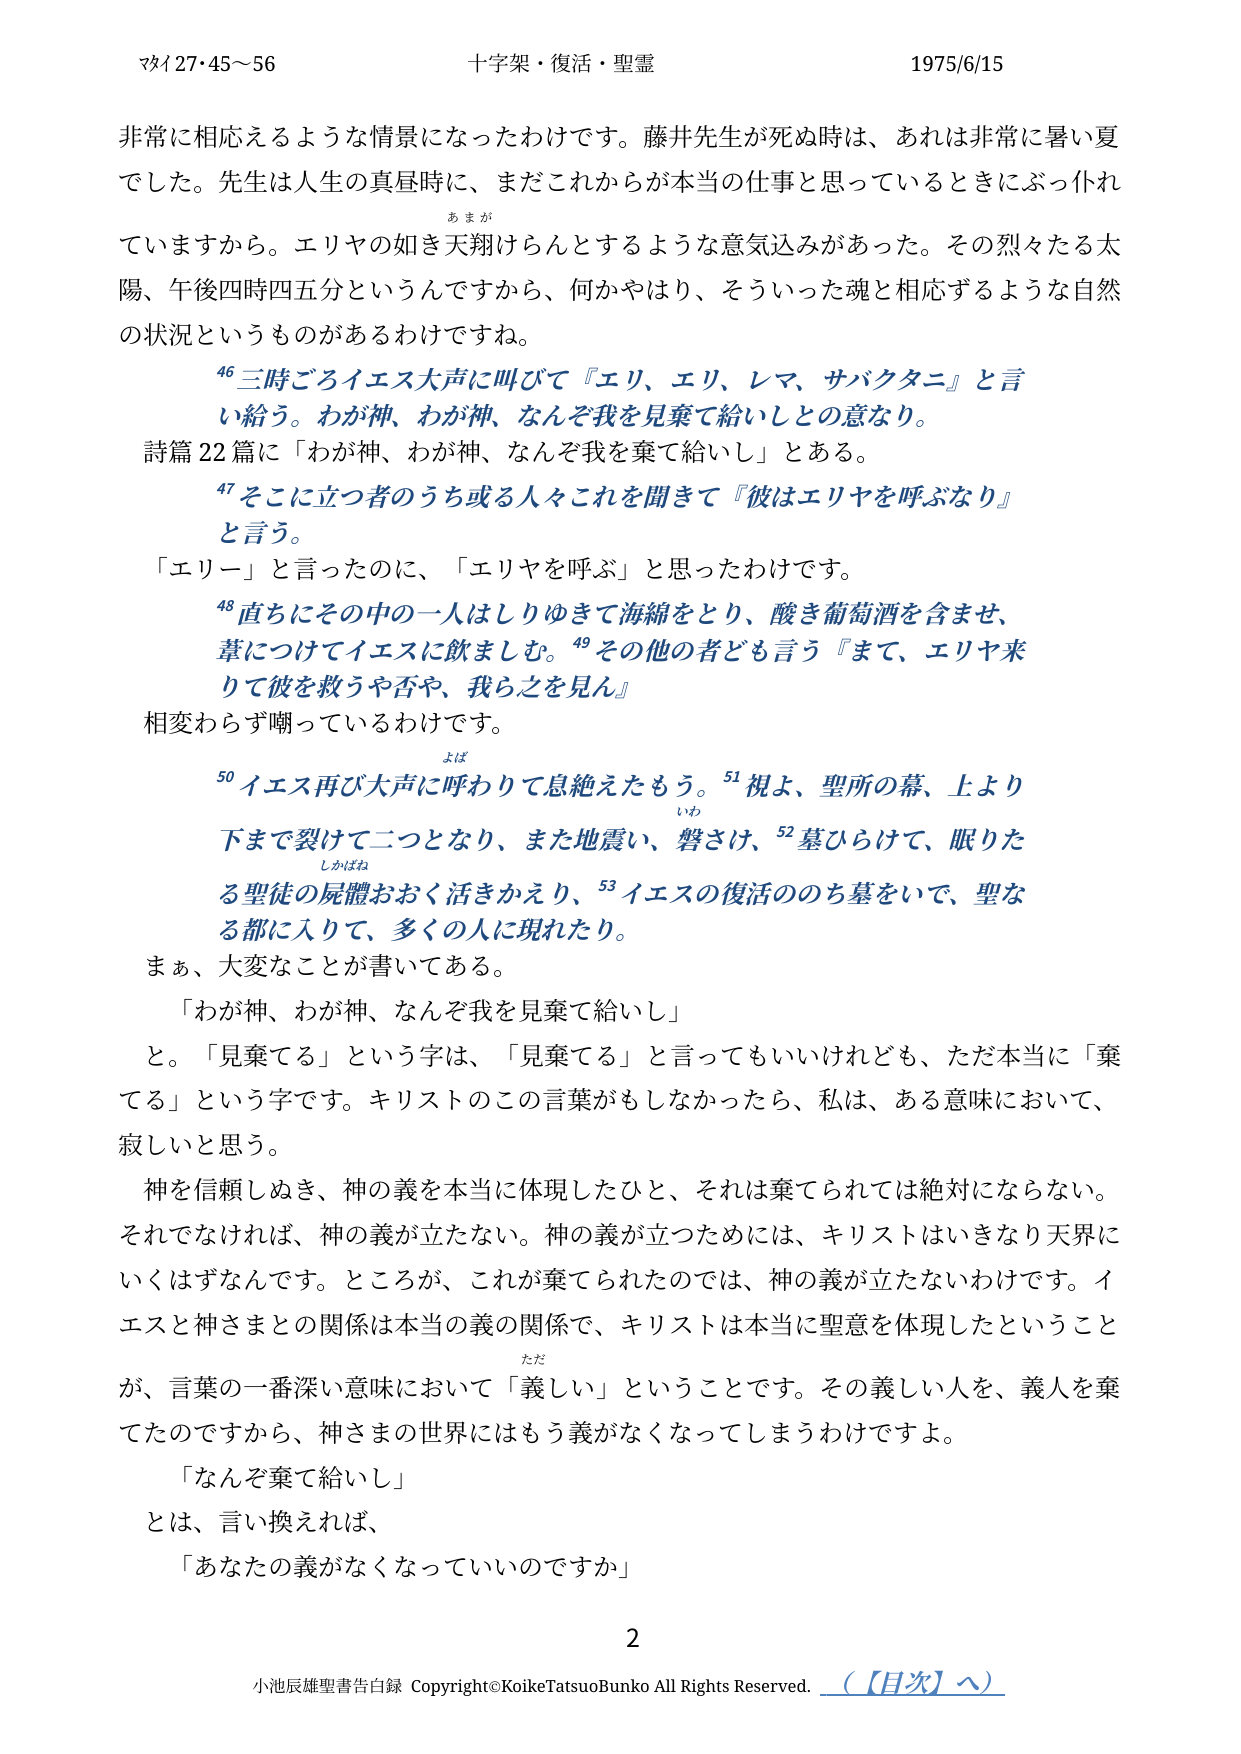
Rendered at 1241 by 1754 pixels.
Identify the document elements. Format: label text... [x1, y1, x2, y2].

text 47そこに立つ者のうち或る人々これを聞きて『彼はエリヤを呼ぶなり』と言う。 [216, 478, 1024, 550]
text 「わが神、わが神、なんぞ我を見棄て給いし」 [168, 991, 1072, 1027]
text 神を信頼しぬき、神の義を本当に体現したひと、それは棄てられては絶対にならない。それでなければ、神の義が立たない。神の義が立つためには、キリストはいきなり天界にいくはずなんです。ところが、これが棄てられたのでは、神の義が立たないわけです。イエスと神さまとの関係は本当の義の関係で、キリストは本当に聖意を体現したということが、言葉の一番深い意味において「しい」ということです。その義しい人を、義人を棄てたのですから、神さまの世界にはもう義がなくなってしまうわけですよ。 [118, 1171, 1122, 1449]
text 46三時ごろイエス大声に叫びて『エリ、エリ、レマ、サバクタニ』と言い給う。わが神、わが神、なんぞ我を見棄て給いしとの意なり。 [216, 361, 1024, 433]
text とは、言い換えれば、 [118, 1503, 1122, 1539]
text 相変わらず嘲っているわけです。 [118, 703, 1122, 739]
text と。「見棄てる」という字は、「見棄てる」と言ってもいいけれども、ただ本当に「棄てる」という字です。キリストのこの言葉がもしなかったら、私は、ある意味において、寂しいと思う。 [118, 1036, 1122, 1162]
text 50イエス再び大声にわりて息絶えたもう。51視よ、聖所の幕、上より下まで裂けて二つとなり、また地震い、さけ、52墓ひらけて、眠りたる聖徒のおおく活きかえり、53イエスの復活ののち墓をいで、聖なる都に入りて、多くの人に現れたり。 [216, 748, 1024, 946]
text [118, 118, 1122, 352]
text 48直ちにその中の一人はしりゆきて海綿をとり、酸き葡萄酒を含ませ、葦につけてイエスに飲ましむ。49その他の者ども言う『まて、エリヤ来りて彼を救うや否や、我ら之を見ん』 [216, 595, 1024, 703]
text 詩篇22篇に「わが神、わが神、なんぞ我を棄て給いし」とある。 [118, 433, 1122, 469]
text 「あなたの義がなくなっていいのですか」 [168, 1548, 1072, 1584]
text 「エリー」と言ったのに、「エリヤを呼ぶ」と思ったわけです。 [118, 550, 1122, 586]
text 「なんぞ棄て給いし」 [168, 1458, 1072, 1494]
text まぁ、大変なことが書いてある。 [118, 946, 1122, 982]
